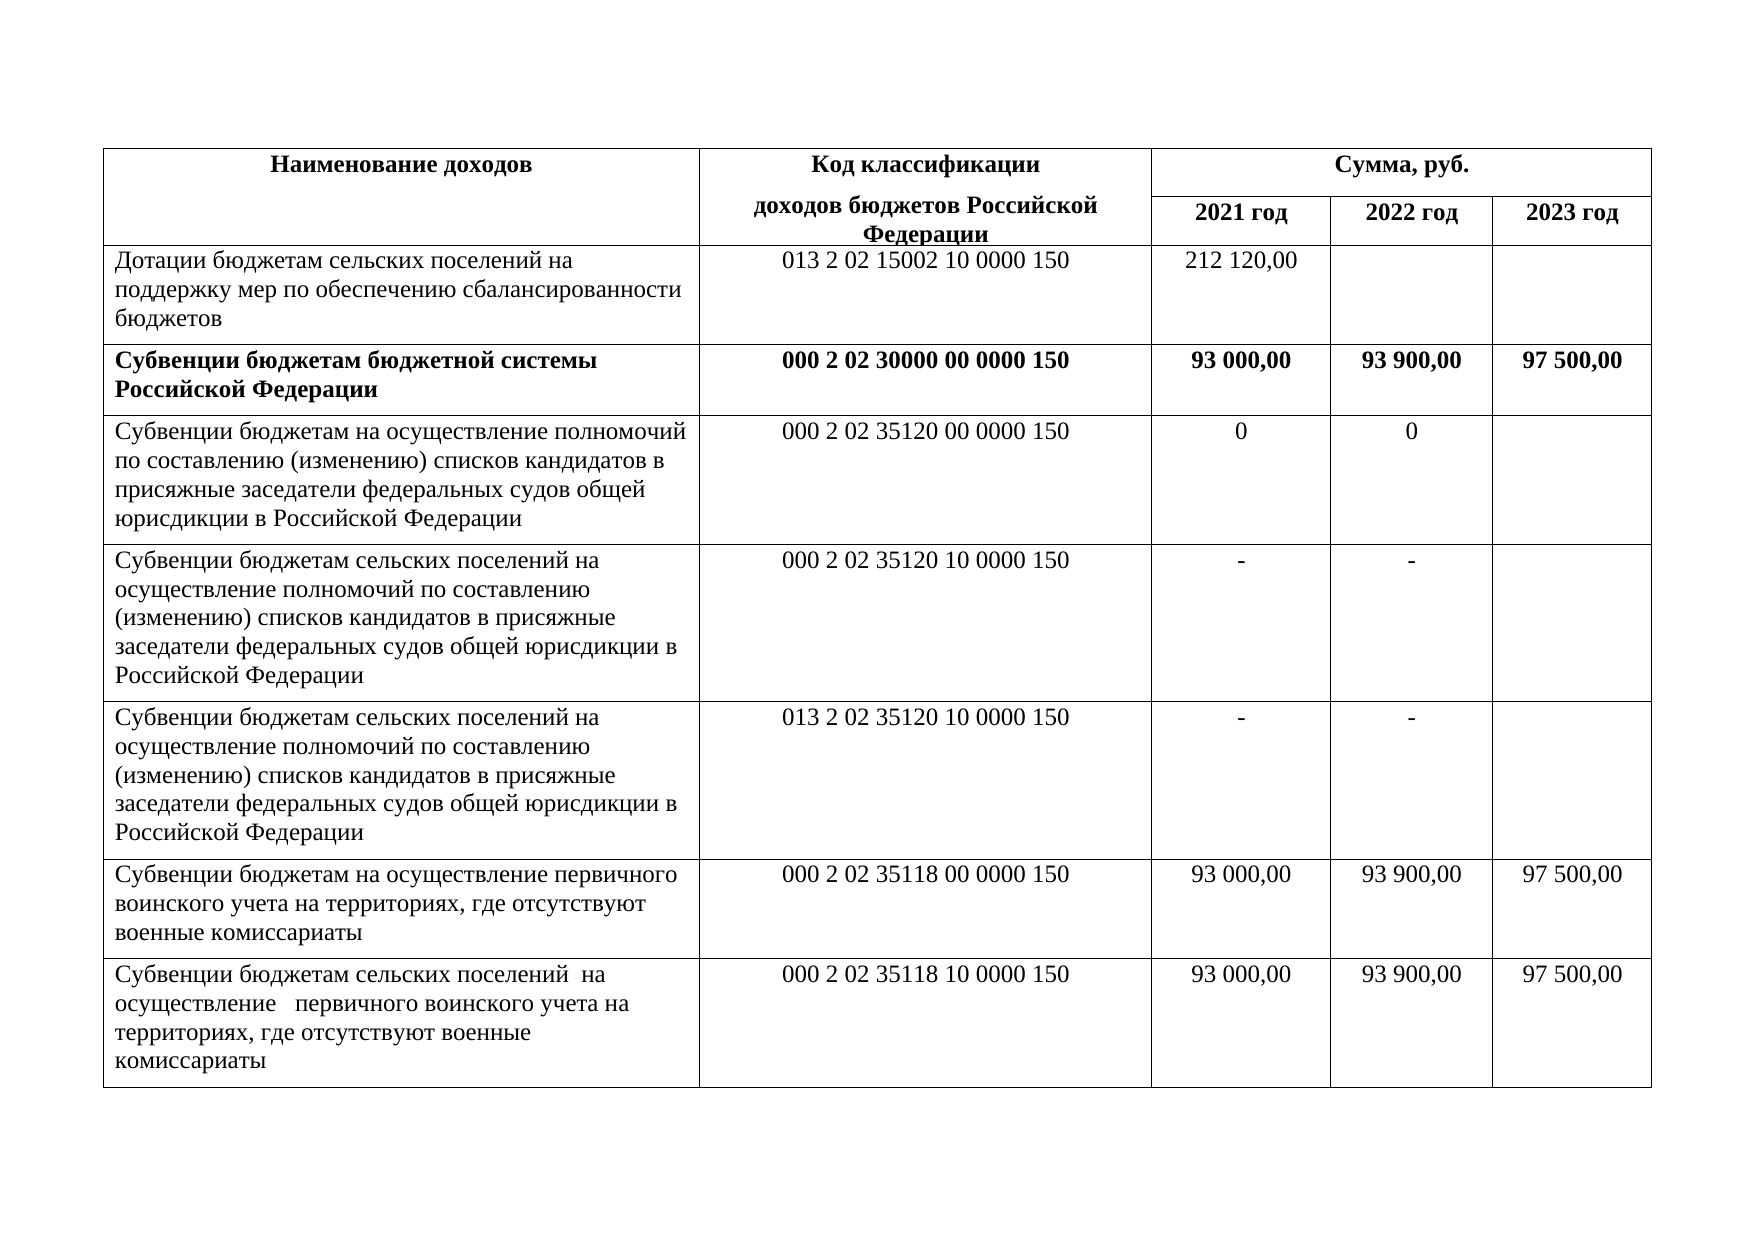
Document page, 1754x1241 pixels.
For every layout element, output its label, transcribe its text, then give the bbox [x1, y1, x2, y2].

table_cell [1331, 246, 1492, 344]
table_cell 0 [1152, 416, 1330, 544]
table_header Код классификации доходов бюджетов Российской Федерации [700, 149, 1151, 244]
table_cell 000 2 02 35120 10 0000 150 [700, 545, 1151, 701]
table_cell 212 120,00 [1152, 246, 1330, 344]
table_cell 93 000,00 [1152, 345, 1330, 415]
table_cell 93 900,00 [1331, 860, 1492, 958]
table_cell [1493, 416, 1651, 544]
table_header Наименование доходов [104, 149, 699, 244]
table_cell Субвенции бюджетам на осуществление полномочий по составлению (изменению) списков кандидатов в присяжные заседатели федеральных судов общей юрисдикции в Российской Федерации [104, 416, 699, 544]
table_cell - [1331, 545, 1492, 701]
table_cell 2021 год [1152, 197, 1330, 244]
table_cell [104, 246, 699, 344]
table_cell Субвенции бюджетам бюджетной системы Российской Федерации [104, 345, 699, 415]
table_cell 2023 год [1493, 197, 1651, 244]
table_cell 97 500,00 [1493, 345, 1651, 415]
table_cell 97 500,00 [1493, 860, 1651, 958]
table_cell 000 2 02 35120 00 0000 150 [700, 416, 1151, 544]
table_cell [1493, 702, 1651, 858]
table_cell - [1331, 702, 1492, 858]
table_cell - [1152, 545, 1330, 701]
table_cell [1493, 246, 1651, 344]
table_cell 93 000,00 [1152, 860, 1330, 958]
table_cell 000 2 02 35118 00 0000 150 [700, 860, 1151, 958]
table_cell 013 2 02 35120 10 0000 150 [700, 702, 1151, 858]
table_header Сумма, руб. [1152, 149, 1651, 196]
table_cell 97 500,00 [1493, 959, 1651, 1087]
table_cell - [1152, 702, 1330, 858]
table_cell Субвенции бюджетам на осуществление первичного воинского учета на территориях, где отсутствуют военные комиссариаты [104, 860, 699, 958]
table_cell 0 [1331, 416, 1492, 544]
table_cell 93 900,00 [1331, 959, 1492, 1087]
table_cell Субвенции бюджетам сельских поселений на осуществление полномочий по составлению (изменению) списков кандидатов в присяжные заседатели федеральных судов общей юрисдикции в Российской Федерации [104, 545, 699, 701]
table_cell Субвенции бюджетам сельских поселений на осуществление полномочий по составлению (изменению) списков кандидатов в присяжные заседатели федеральных судов общей юрисдикции в Российской Федерации [104, 702, 699, 858]
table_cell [104, 959, 699, 1087]
table_cell 93 900,00 [1331, 345, 1492, 415]
table_cell 000 2 02 30000 00 0000 150 [700, 345, 1151, 415]
table_cell 2022 год [1331, 197, 1492, 244]
table_cell 000 2 02 35118 10 0000 150 [700, 959, 1151, 1087]
table_cell 93 000,00 [1152, 959, 1330, 1087]
table_cell [1493, 545, 1651, 701]
table_cell 013 2 02 15002 10 0000 150 [700, 246, 1151, 344]
